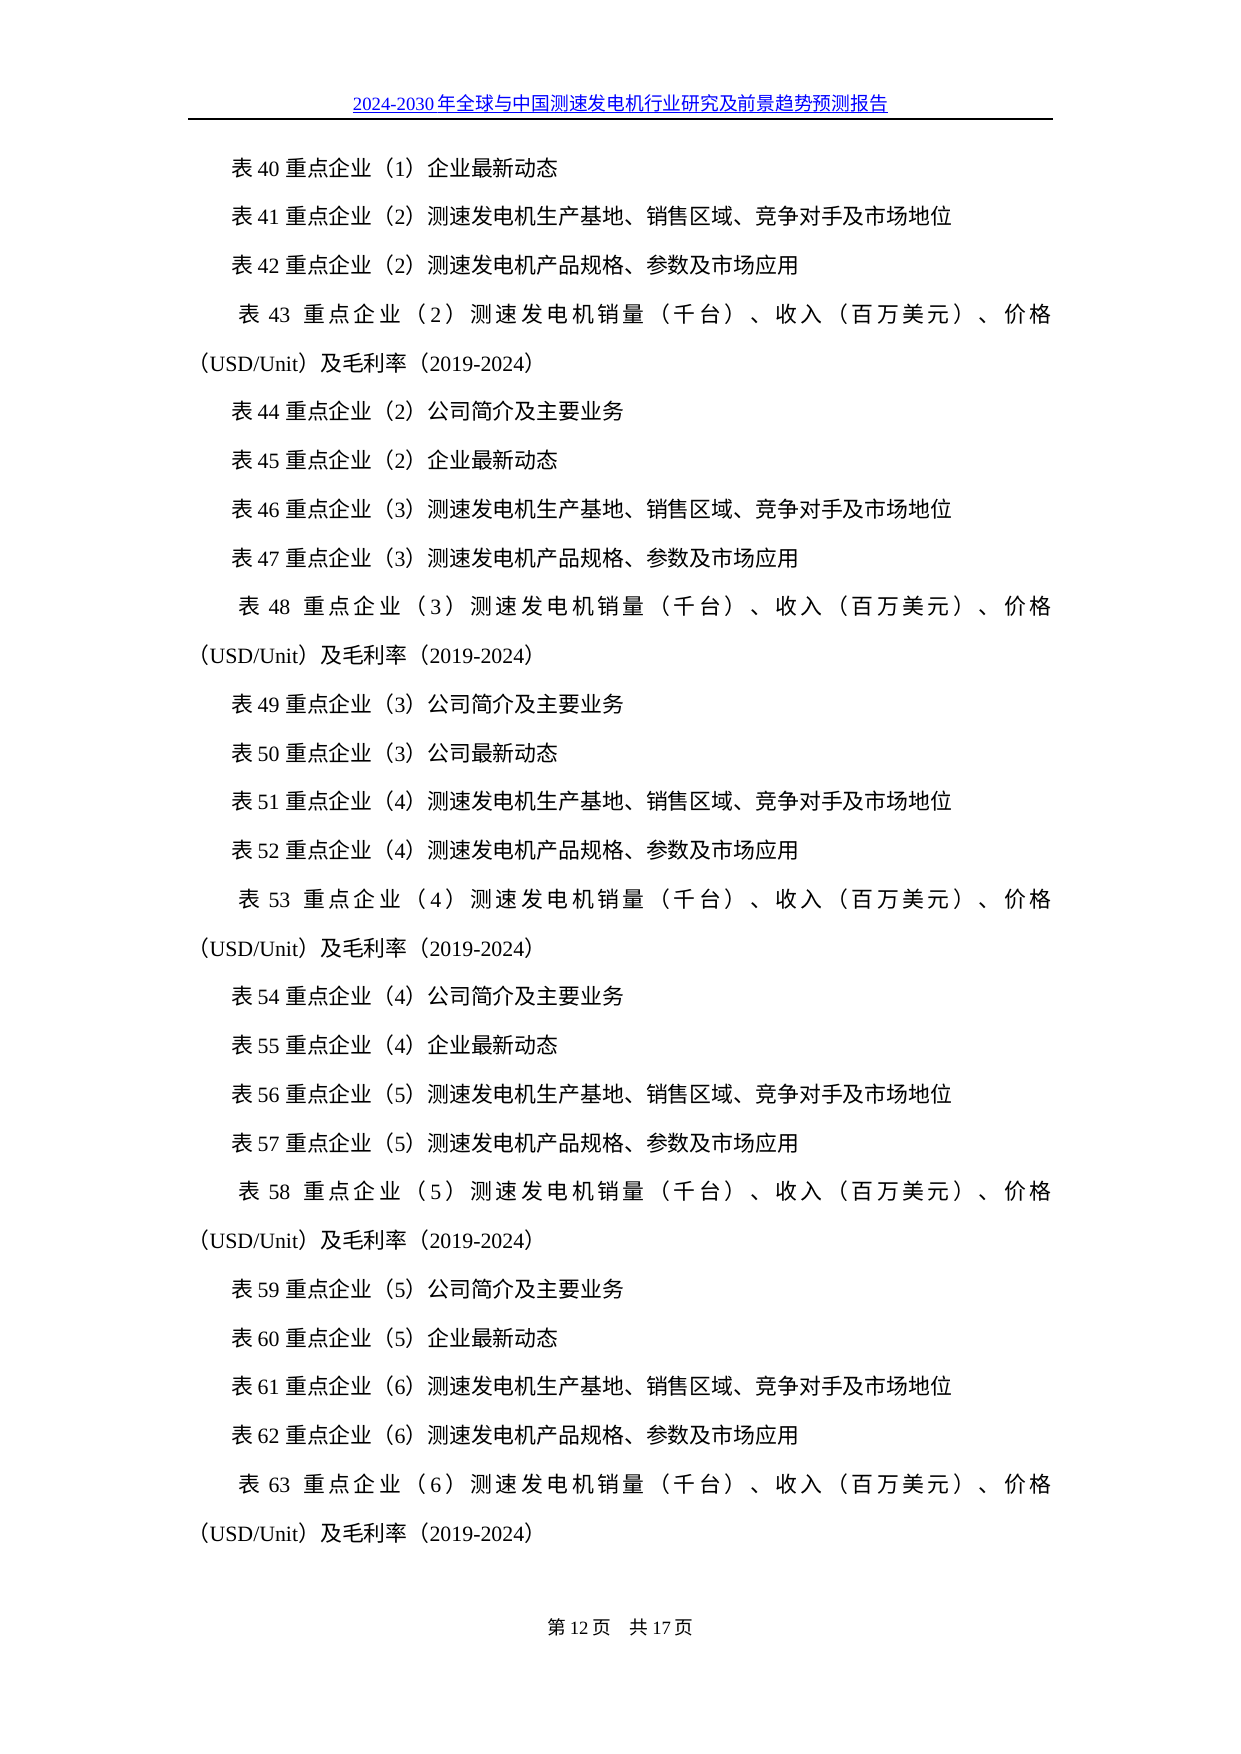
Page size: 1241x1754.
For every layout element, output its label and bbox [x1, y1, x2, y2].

text [187, 150, 1053, 1548]
